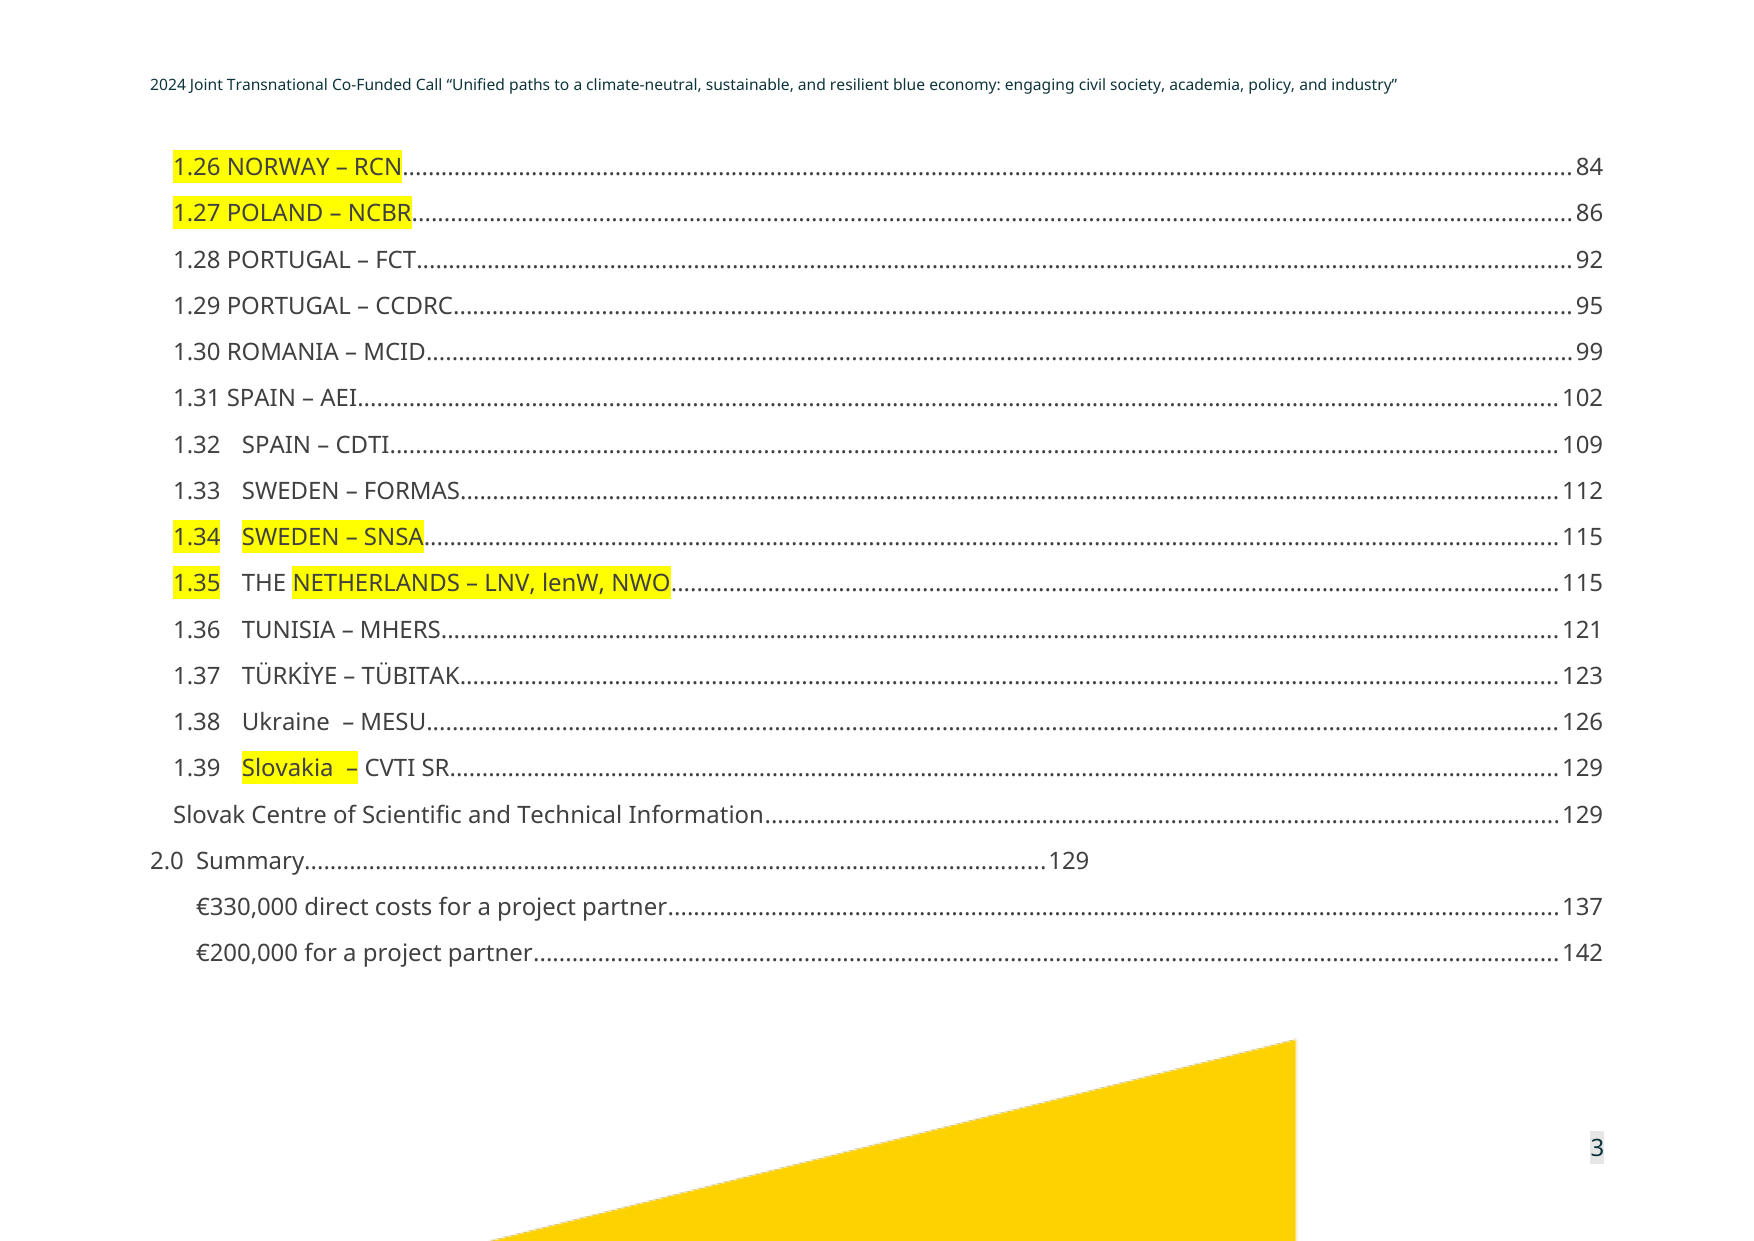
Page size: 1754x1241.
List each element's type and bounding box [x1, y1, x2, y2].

picture [390, 904, 397, 913]
picture [387, 794, 1321, 1241]
